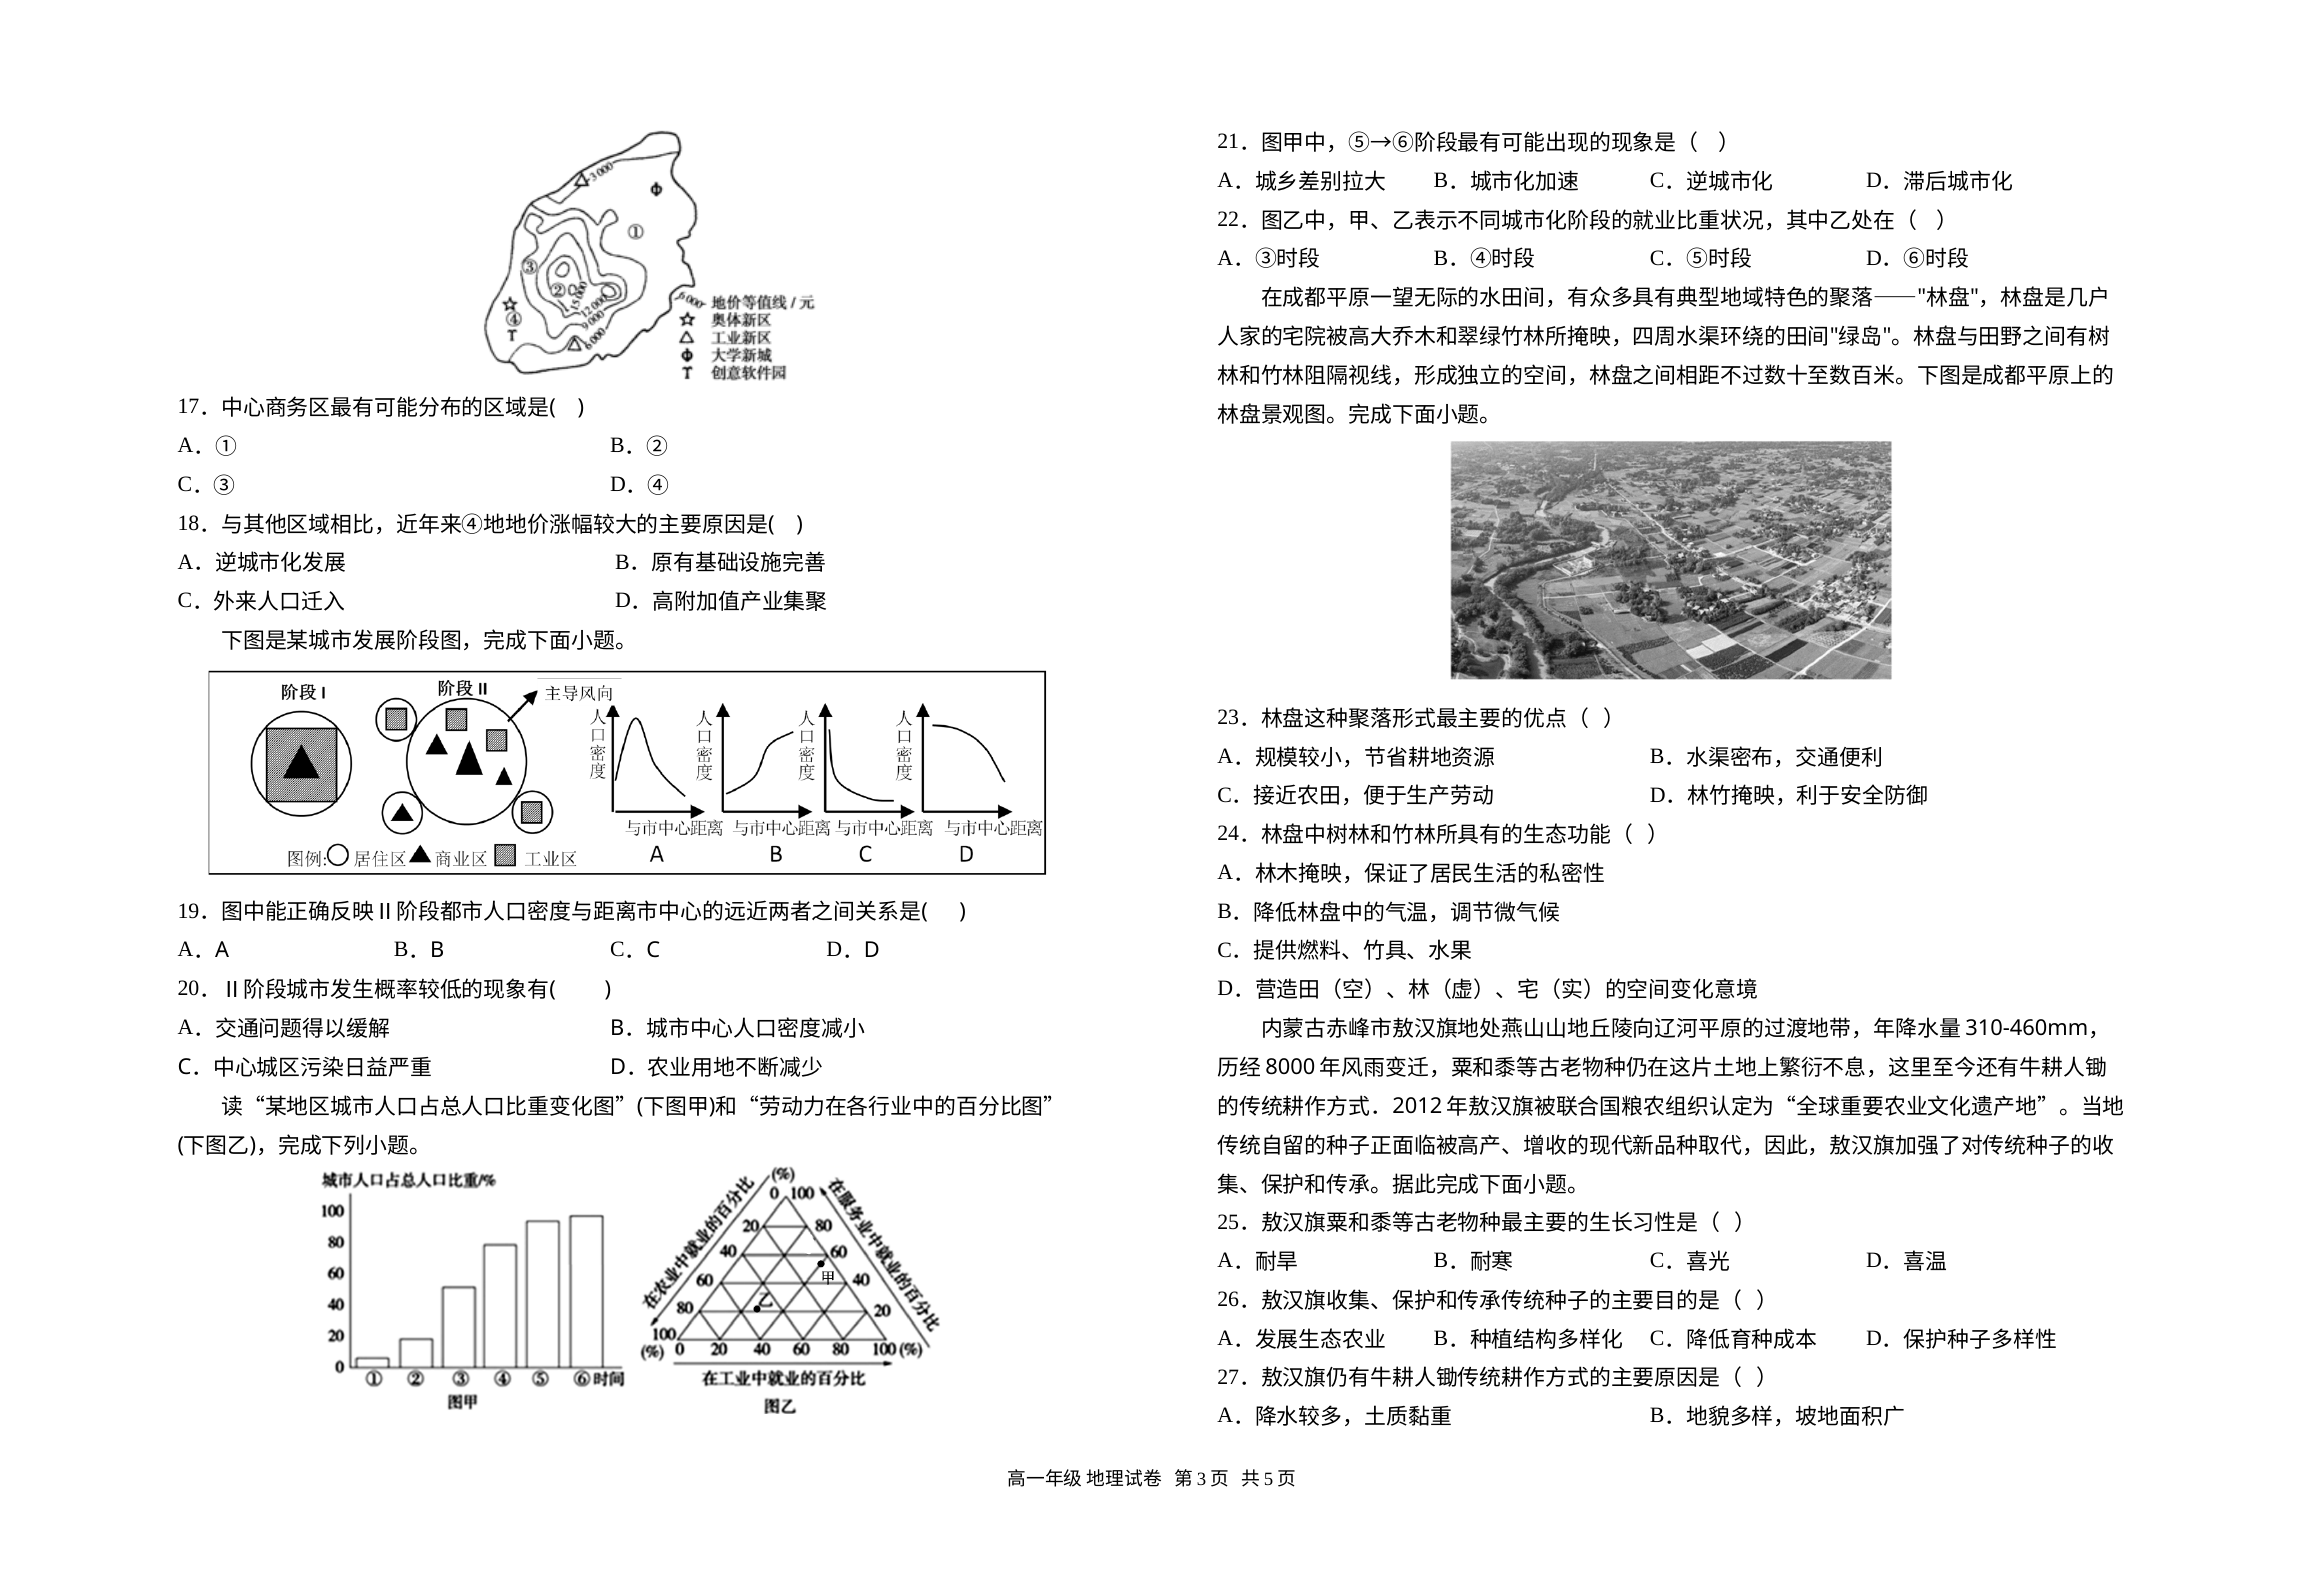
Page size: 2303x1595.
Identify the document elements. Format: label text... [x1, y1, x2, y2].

picture [1443, 435, 1899, 685]
text 内蒙古赤峰市敖汉旗地处燕山山地丘陵向辽河平原的过渡地带，年降水量310-460mm，历经8000年风雨变迁，粟和黍等古老物种仍在这片土地上繁衍不息，这里至今还有牛耕人锄的传统耕作方式．2012年敖汉旗被联合国粮农组织认定为“全球重要农业文化遗产地”。当地传统自留的种子正面临被高产、增收的现代新品种取代，因此，敖汉旗加强了对传统种子的收集、保护和传承。据此完成下面小题。 [1217, 1010, 2126, 1199]
text C．③ D．④ [177, 467, 1086, 500]
text A．发展生态农业 B．种植结构多样化 C．降低育种成本 D．保护种子多样性 [1217, 1321, 2126, 1354]
text A．交通问题得以缓解 B．城市中心人口密度减小 [177, 1011, 1086, 1043]
text C．接近农田，便于生产劳动 D．林竹掩映，利于安全防御 [1217, 778, 2126, 810]
text A．城乡差别拉大 B．城市化加速 C．逆城市化 D．滞后城市化 [1217, 163, 2126, 196]
text D．营造田（空）、林（虚）、宅（实）的空间变化意境 [1217, 972, 2126, 1004]
text 18．与其他区域相比，近年来④地地价涨幅较大的主要原因是( ) [177, 506, 1086, 539]
text A．降水较多，土质黏重 B．地貌多样，坡地面积广 [1217, 1399, 2126, 1431]
picture [208, 661, 1055, 885]
text A．A B．B C．C D．D [177, 933, 1086, 965]
text 27．敖汉旗仍有牛耕人锄传统耕作方式的主要原因是（ ） [1217, 1360, 2126, 1392]
text 在成都平原一望无际的水田间，有众多具有典型地域特色的聚落——"林盘"，林盘是几户人家的宅院被高大乔木和翠绿竹林所掩映，四周水渠环绕的田间"绿岛"。林盘与田野之间有树林和竹林阻隔视线，形成独立的空间，林盘之间相距不过数十至数百米。下图是成都平原上的林盘景观图。完成下面小题。 [1217, 280, 2126, 429]
text 20．Ⅱ阶段城市发生概率较低的现象有( ) [177, 972, 1086, 1004]
text A．逆城市化发展 B．原有基础设施完善 [177, 545, 1086, 577]
text 23．林盘这种聚落形式最主要的优点（ ） [1217, 700, 2126, 733]
text B．降低林盘中的气温，调节微气候 [1217, 894, 2126, 927]
text 25．敖汉旗粟和黍等古老物种最主要的生长习性是（ ） [1217, 1205, 2126, 1237]
text A．林木掩映，保证了居民生活的私密性 [1217, 855, 2126, 888]
text C．提供燃料、竹具、水果 [1217, 933, 2126, 965]
text 26．敖汉旗收集、保护和传承传统种子的主要目的是（ ） [1217, 1282, 2126, 1315]
text 19．图中能正确反映Ⅱ阶段都市人口密度与距离市中心的远近两者之间关系是( ) [177, 894, 1086, 926]
text 24．林盘中树林和竹林所具有的生态功能（ ） [1217, 817, 2126, 849]
text A．③时段 B．④时段 C．⑤时段 D．⑥时段 [1217, 241, 2126, 273]
text C．外来人口迁入 D．高附加值产业集聚 [177, 584, 1086, 616]
text 读“某地区城市人口占总人口比重变化图”(下图甲)和“劳动力在各行业中的百分比图”(下图乙)，完成下列小题。 [177, 1088, 1086, 1160]
text A．规模较小，节省耕地资源 B．水渠密布，交通便利 [1217, 739, 2126, 772]
picture [313, 1166, 950, 1414]
text 22．图乙中，甲、乙表示不同城市化阶段的就业比重状况，其中乙处在（ ） [1217, 202, 2126, 235]
text A．① B．② [177, 429, 1086, 461]
text 21．图甲中，⑤→⑥阶段最有可能出现的现象是（ ） [1217, 125, 2126, 157]
picture [442, 124, 821, 385]
text C．中心城区污染日益严重 D．农业用地不断减少 [177, 1049, 1086, 1082]
text 17．中心商务区最有可能分布的区域是( ) [177, 390, 1086, 422]
text A．耐旱 B．耐寒 C．喜光 D．喜温 [1217, 1244, 2126, 1276]
text 下图是某城市发展阶段图，完成下面小题。 [177, 623, 1086, 655]
